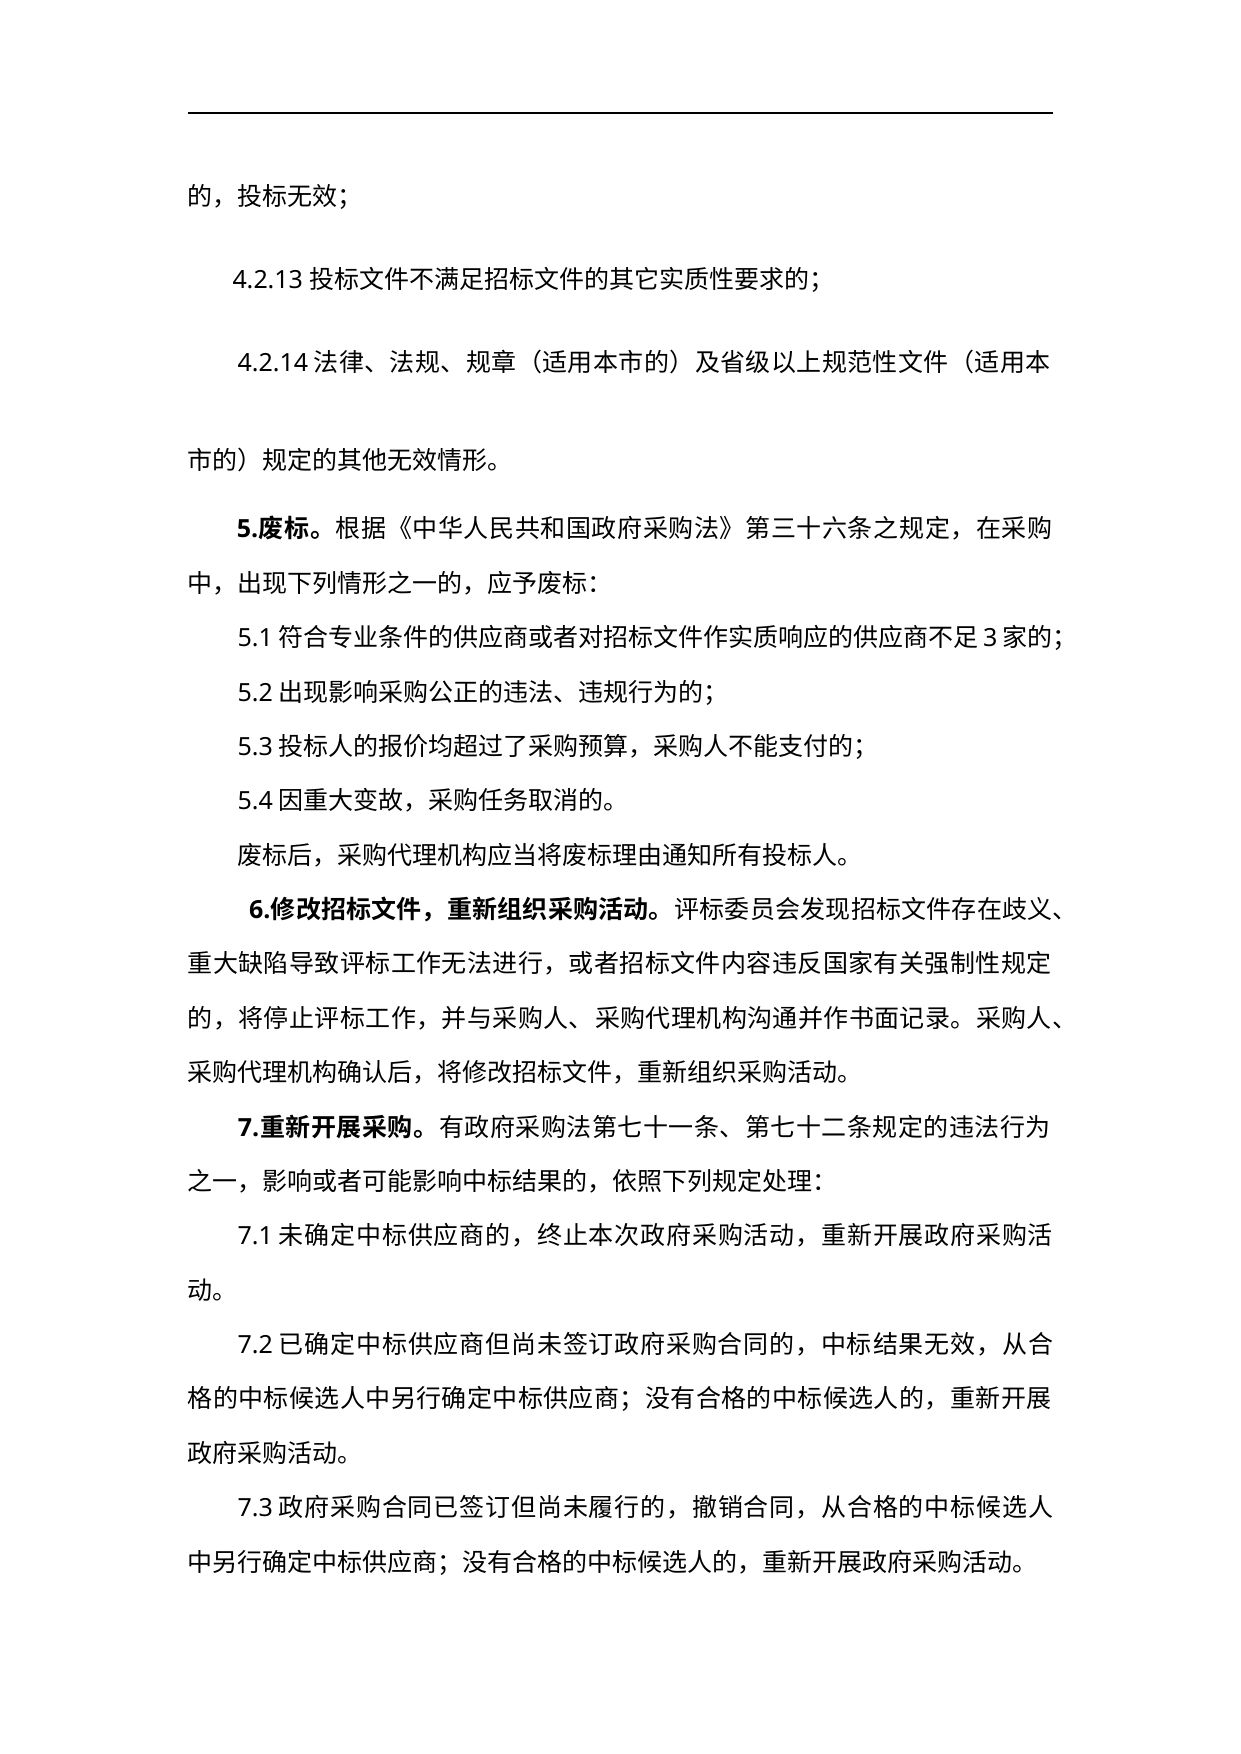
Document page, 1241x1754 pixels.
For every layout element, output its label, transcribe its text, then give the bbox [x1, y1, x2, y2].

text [187, 162, 1053, 227]
text 5.4因重大变故，采购任务取消的。 [187, 781, 1053, 817]
text 7.3政府采购合同已签订但尚未履行的，撤销合同，从合格的中标候选人中另行确定中标供应商；没有合格的中标候选人的，重新开展政府采购活动。 [187, 1488, 1053, 1578]
text 4.2.14法律、法规、规章（适用本市的）及省级以上规范性文件（适用本市的）规定的其他无效情形。 [187, 328, 1053, 491]
text 7.1未确定中标供应商的，终止本次政府采购活动，重新开展政府采购活动。 [187, 1216, 1053, 1306]
subtitle 4.2.13 投标文件不满足招标文件的其它实质性要求的； [232, 245, 1053, 310]
text 7.2已确定中标供应商但尚未签订政府采购合同的，中标结果无效，从合格的中标候选人中另行确定中标供应商；没有合格的中标候选人的，重新开展政府采购活动。 [187, 1324, 1053, 1469]
text 废标后，采购代理机构应当将废标理由通知所有投标人。 [187, 835, 1053, 871]
text 5.废标。根据《中华人民共和国政府采购法》第三十六条之规定，在采购中，出现下列情形之一的，应予废标： [187, 509, 1053, 599]
text 5.3投标人的报价均超过了采购预算，采购人不能支付的； [187, 726, 1053, 763]
text 5.1符合专业条件的供应商或者对招标文件作实质响应的供应商不足3家的； [187, 618, 1053, 654]
text 6.修改招标文件，重新组织采购活动。评标委员会发现招标文件存在歧义、重大缺陷导致评标工作无法进行，或者招标文件内容违反国家有关强制性规定的，将停止评标工作，并与采购人、采购代理机构沟通并作书面记录。采购人、采购代理机构确认后，将修改招标文件，重新组织采购活动。 [187, 889, 1053, 1089]
text 5.2出现影响采购公正的违法、违规行为的； [187, 672, 1053, 708]
text 7.重新开展采购。有政府采购法第七十一条、第七十二条规定的违法行为之一，影响或者可能影响中标结果的，依照下列规定处理： [187, 1107, 1053, 1198]
